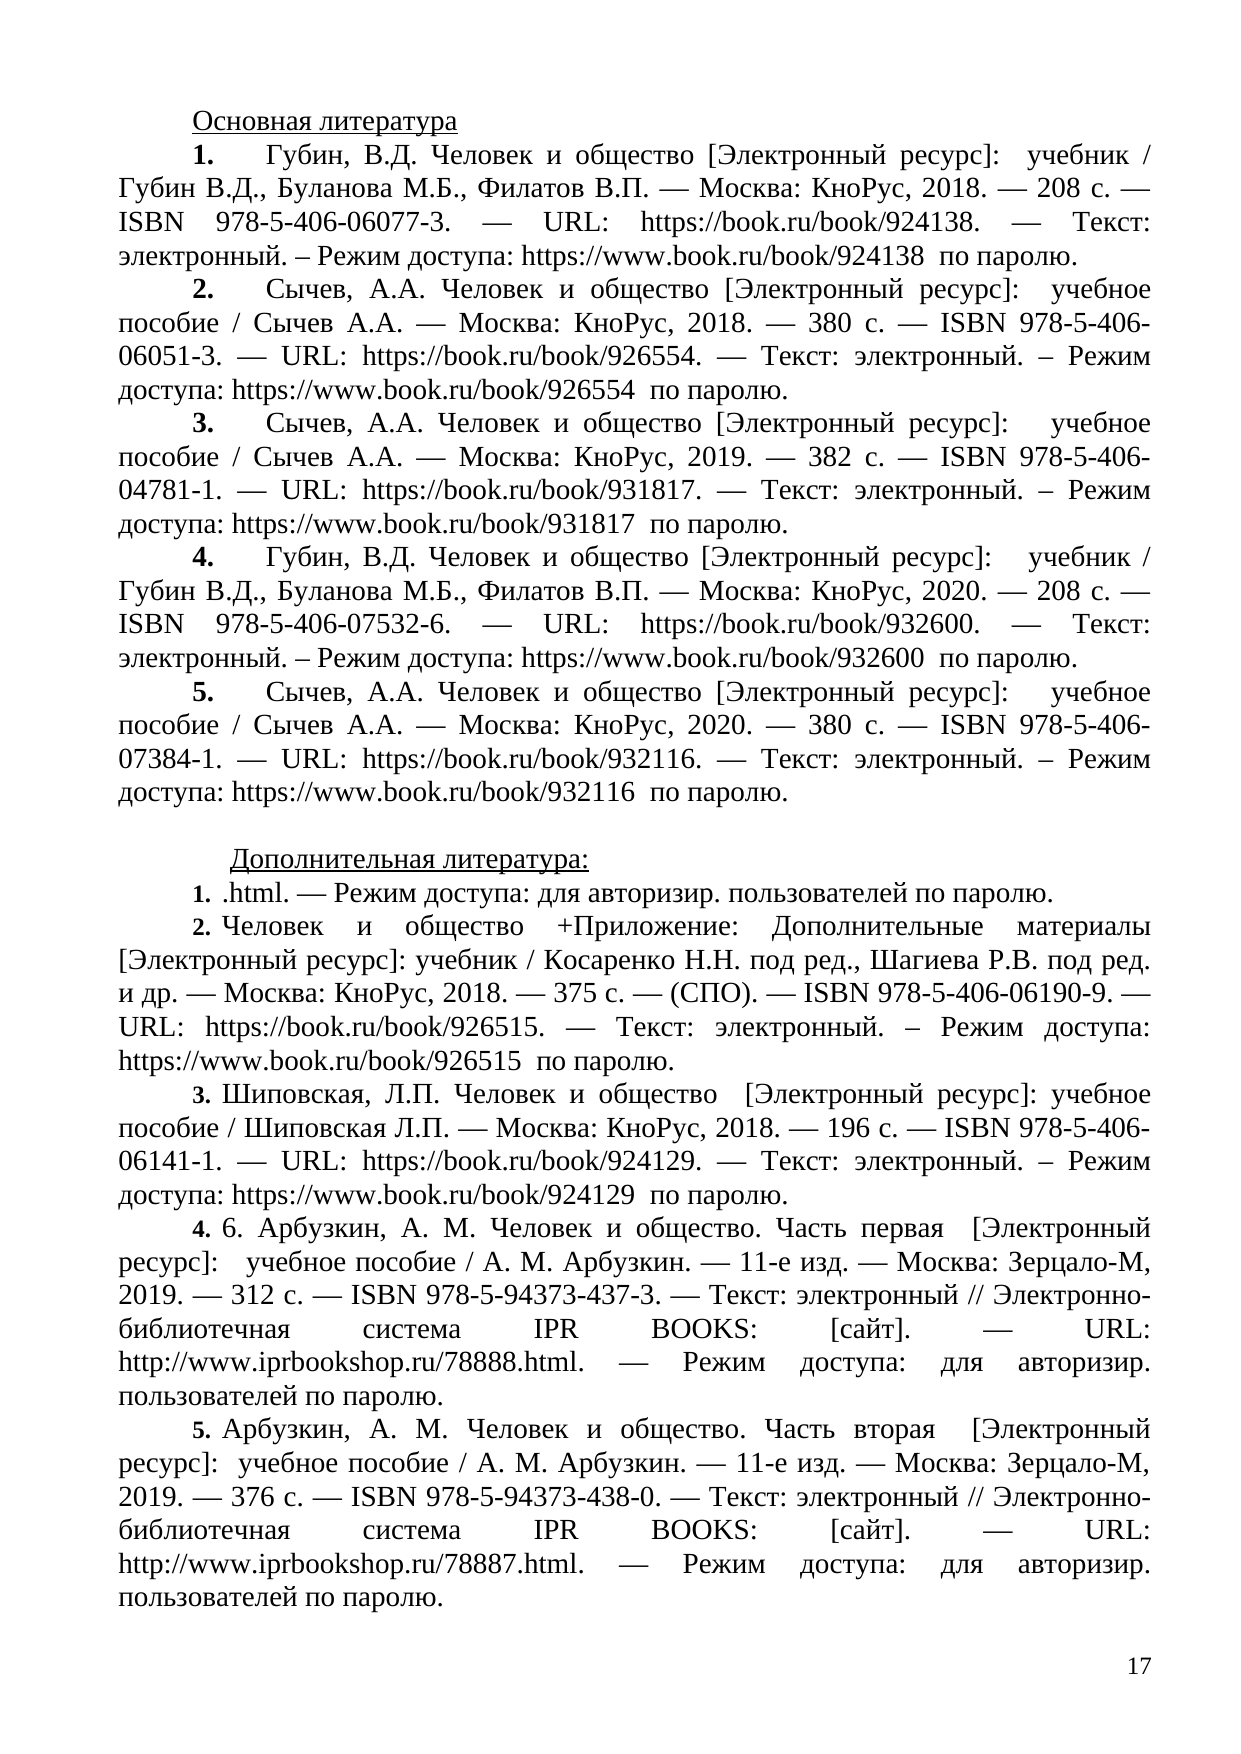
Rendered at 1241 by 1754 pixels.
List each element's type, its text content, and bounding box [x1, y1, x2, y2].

list Сычев, А.А. Человек и общество [Электронный ресурс]: учебное пособие / Сычев А.А. — Москва: КноРус, 2019. — 382 с. — ISBN 978-5-406-04781-1. — URL: https://book.ru/book/931817. — Текст: электронный. – Режим доступа: https://www.book.ru/book/931817 по паролю. [118, 405, 1152, 539]
list Шиповская, Л.П. Человек и общество [Электронный ресурс]: учебное пособие / Шиповская Л.П. — Москва: КноРус, 2018. — 196 с. — ISBN 978-5-406-06141-1. — URL: https://book.ru/book/924129. — Текст: электронный. – Режим доступа: https://www.book.ru/book/924129 по паролю. [118, 1076, 1152, 1210]
list .html. — Режим доступа: для авторизир. пользователей по паролю. [118, 875, 1152, 908]
list Арбузкин, А. М. Человек и общество. Часть вторая [Электронный ресурс]: учебное пособие / А. М. Арбузкин. — 11-е изд. — Москва: Зерцало-М, 2019. — 376 c. — ISBN 978-5-94373-438-0. — Текст: электронный // Электронно-библиотечная система IPR BOOKS: [сайт]. — URL: http://www.iprbookshop.ru/78887.html. — Режим доступа: для авторизир. пользователей по паролю. [118, 1412, 1152, 1613]
list Сычев, А.А. Человек и общество [Электронный ресурс]: учебное пособие / Сычев А.А. — Москва: КноРус, 2018. — 380 с. — ISBN 978-5-406-06051-3. — URL: https://book.ru/book/926554. — Текст: электронный. – Режим доступа: https://www.book.ru/book/926554 по паролю. [118, 271, 1152, 405]
list Человек и общество +Приложение: Дополнительные материалы [Электронный ресурс]: учебник / Косаренко Н.Н. под ред., Шагиева Р.В. под ред. и др. — Москва: КноРус, 2018. — 375 с. — (СПО). — ISBN 978-5-406-06190-9. — URL: https://book.ru/book/926515. — Текст: электронный. – Режим доступа: https://www.book.ru/book/926515 по паролю. [118, 908, 1152, 1076]
text Дополнительная литература: [156, 841, 1152, 875]
text Основная литература [118, 103, 1152, 137]
list Сычев, А.А. Человек и общество [Электронный ресурс]: учебное пособие / Сычев А.А. — Москва: КноРус, 2020. — 380 с. — ISBN 978-5-406-07384-1. — URL: https://book.ru/book/932116. — Текст: электронный. – Режим доступа: https://www.book.ru/book/932116 по паролю. [118, 674, 1152, 808]
list 6. Арбузкин, А. М. Человек и общество. Часть первая [Электронный ресурс]: учебное пособие / А. М. Арбузкин. — 11-е изд. — Москва: Зерцало-М, 2019. — 312 c. — ISBN 978-5-94373-437-3. — Текст: электронный // Электронно-библиотечная система IPR BOOKS: [сайт]. — URL: http://www.iprbookshop.ru/78888.html. — Режим доступа: для авторизир. пользователей по паролю. [118, 1210, 1152, 1412]
list Губин, В.Д. Человек и общество [Электронный ресурс]: учебник / Губин В.Д., Буланова М.Б., Филатов В.П. — Москва: КноРус, 2020. — 208 с. — ISBN 978-5-406-07532-6. — URL: https://book.ru/book/932600. — Текст: электронный. – Режим доступа: https://www.book.ru/book/932600 по паролю. [118, 539, 1152, 674]
list Губин, В.Д. Человек и общество [Электронный ресурс]: учебник / Губин В.Д., Буланова М.Б., Филатов В.П. — Москва: КноРус, 2018. — 208 с. — ISBN 978-5-406-06077-3. — URL: https://book.ru/book/924138. — Текст: электронный. – Режим доступа: https://www.book.ru/book/924138 по паролю. [118, 137, 1152, 271]
